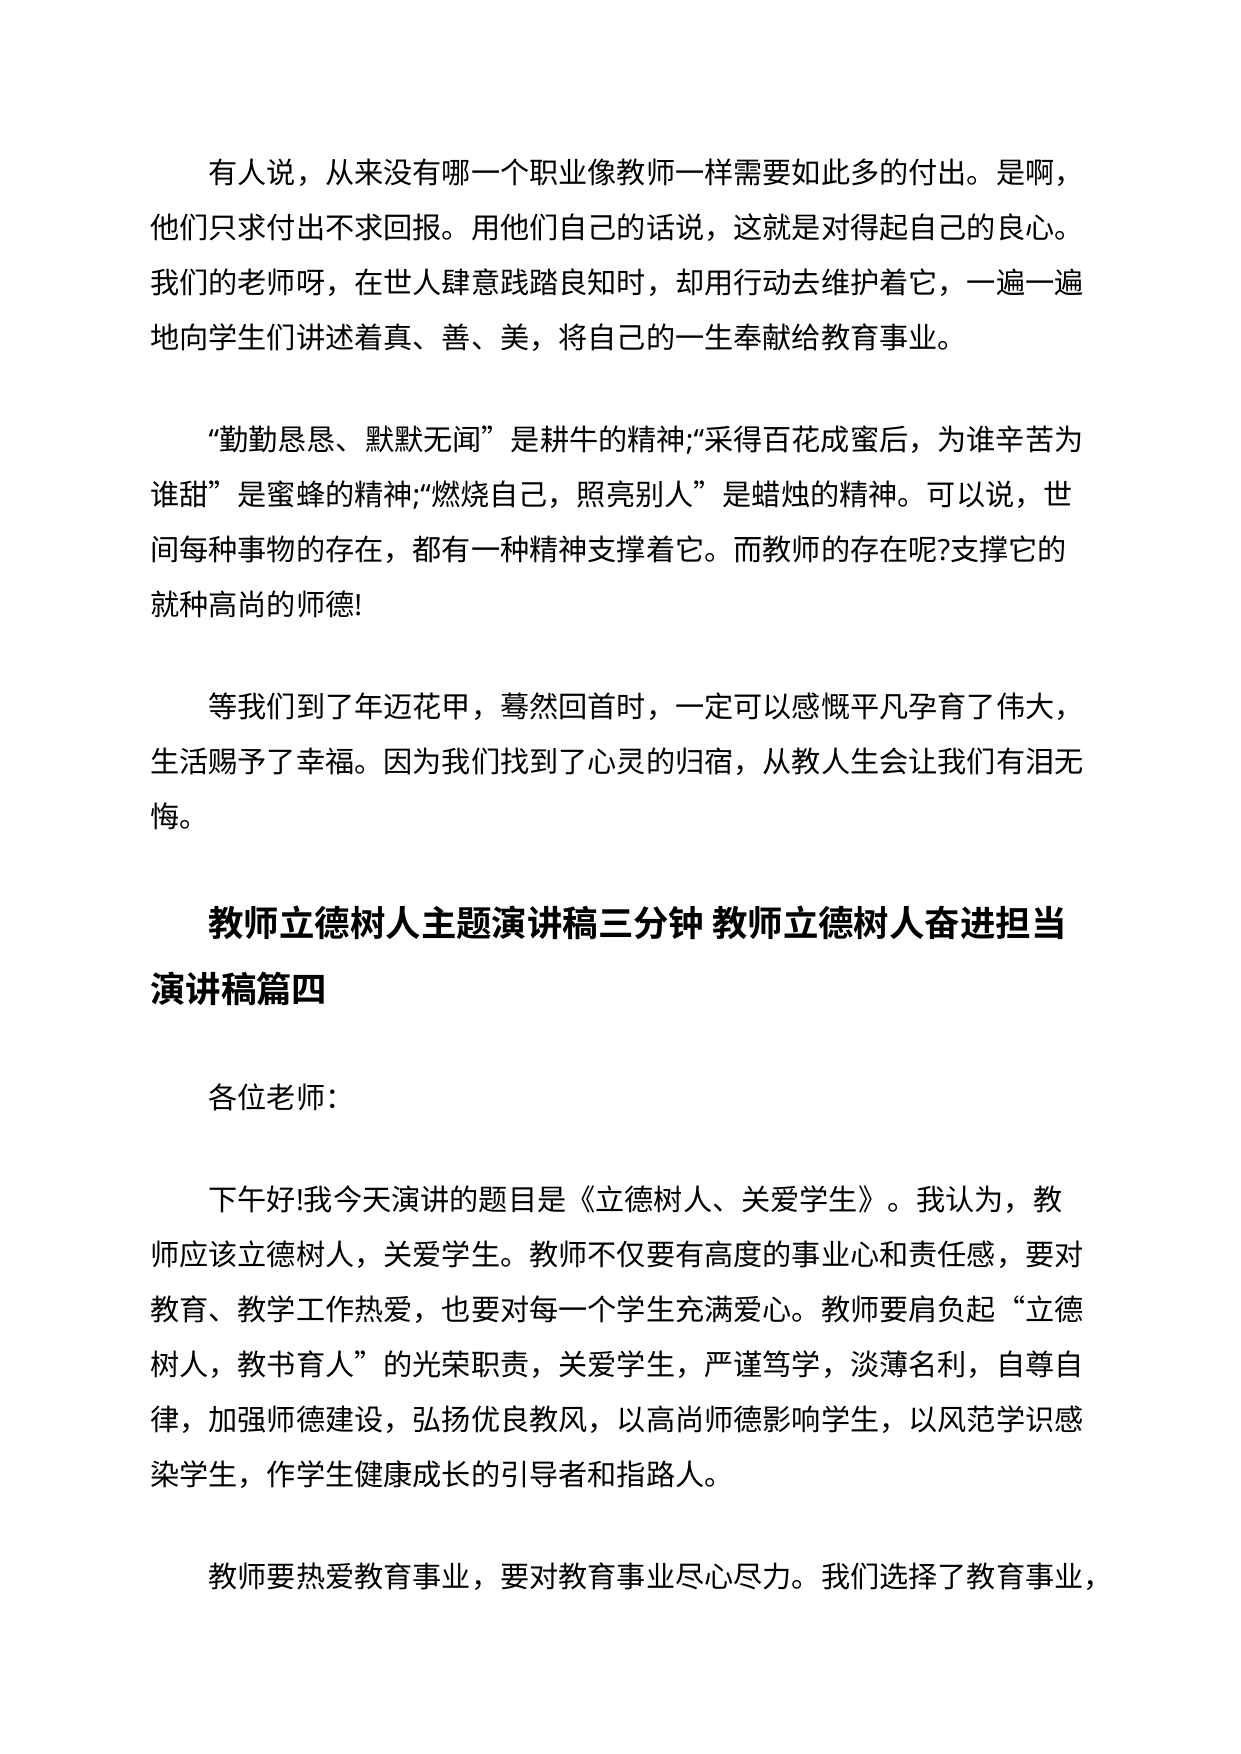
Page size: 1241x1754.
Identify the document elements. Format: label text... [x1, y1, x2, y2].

text 教师立德树人主题演讲稿三分钟 教师立德树人奋进担当演讲稿篇四 [150, 895, 1090, 1013]
text 有人说，从来没有哪一个职业像教师一样需要如此多的付出。是啊，他们只求付出不求回报。用他们自己的话说，这就是对得起自己的良心。我们的老师呀，在世人肆意践踏良知时，却用行动去维护着它，一遍一遍地向学生们讲述着真、善、美，将自己的一生奉献给教育事业。 [150, 150, 1090, 357]
text 各位老师： [150, 1075, 1090, 1117]
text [150, 1553, 1090, 1595]
text 下午好!我今天演讲的题目是《立德树人、关爱学生》。我认为，教师应该立德树人，关爱学生。教师不仅要有高度的事业心和责任感，要对教育、教学工作热爱，也要对每一个学生充满爱心。教师要肩负起“立德树人，教书育人”的光荣职责，关爱学生，严谨笃学，淡薄名利，自尊自律，加强师德建设，弘扬优良教风，以高尚师德影响学生，以风范学识感染学生，作学生健康成长的引导者和指路人。 [150, 1177, 1090, 1494]
text 等我们到了年迈花甲，蓦然回首时，一定可以感慨平凡孕育了伟大，生活赐予了幸福。因为我们找到了心灵的归宿，从教人生会让我们有泪无悔。 [150, 683, 1090, 836]
text “勤勤恳恳、默默无闻”是耕牛的精神;“采得百花成蜜后，为谁辛苦为谁甜”是蜜蜂的精神;“燃烧自己，照亮别人”是蜡烛的精神。可以说，世间每种事物的存在，都有一种精神支撑着它。而教师的存在呢?支撑它的就种高尚的师德! [150, 416, 1090, 624]
